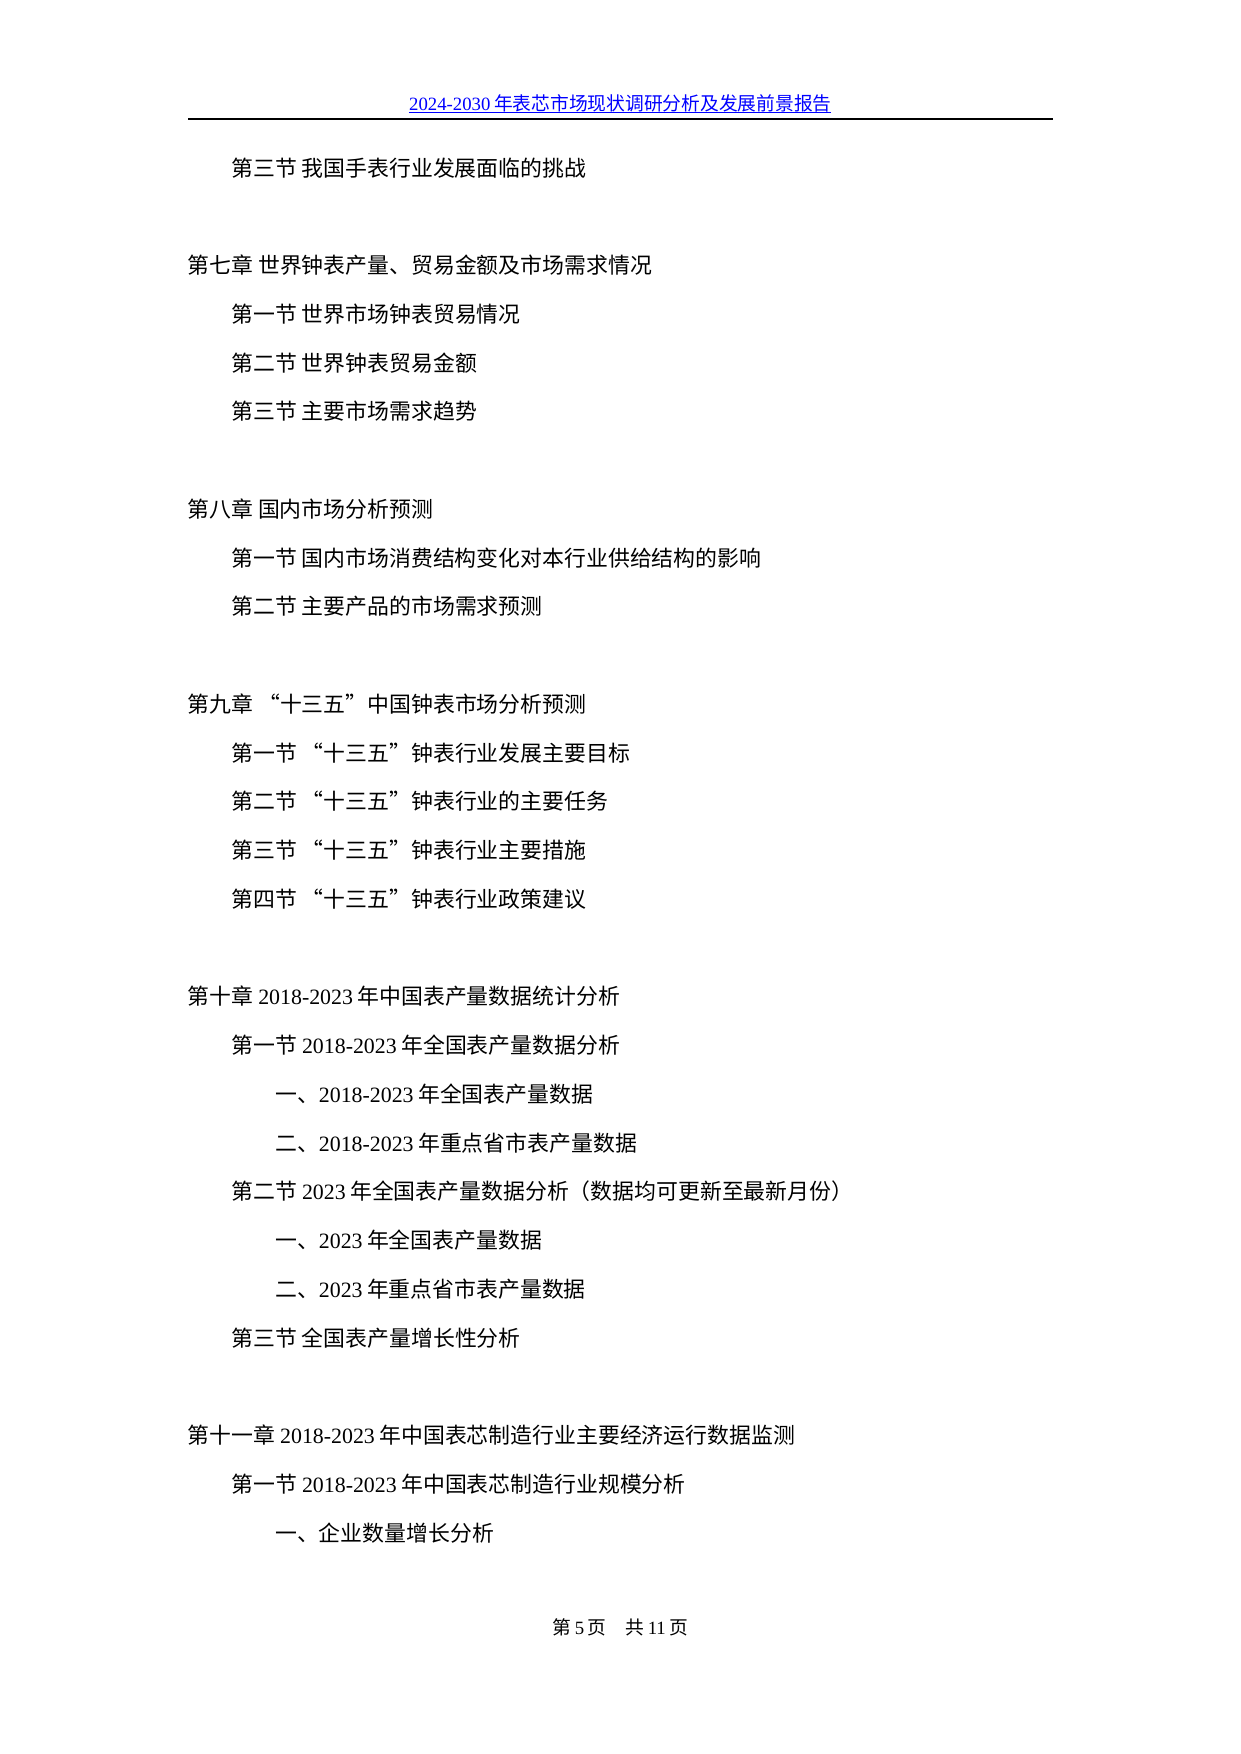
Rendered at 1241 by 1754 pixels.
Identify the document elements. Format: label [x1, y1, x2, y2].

text [187, 150, 1053, 1548]
